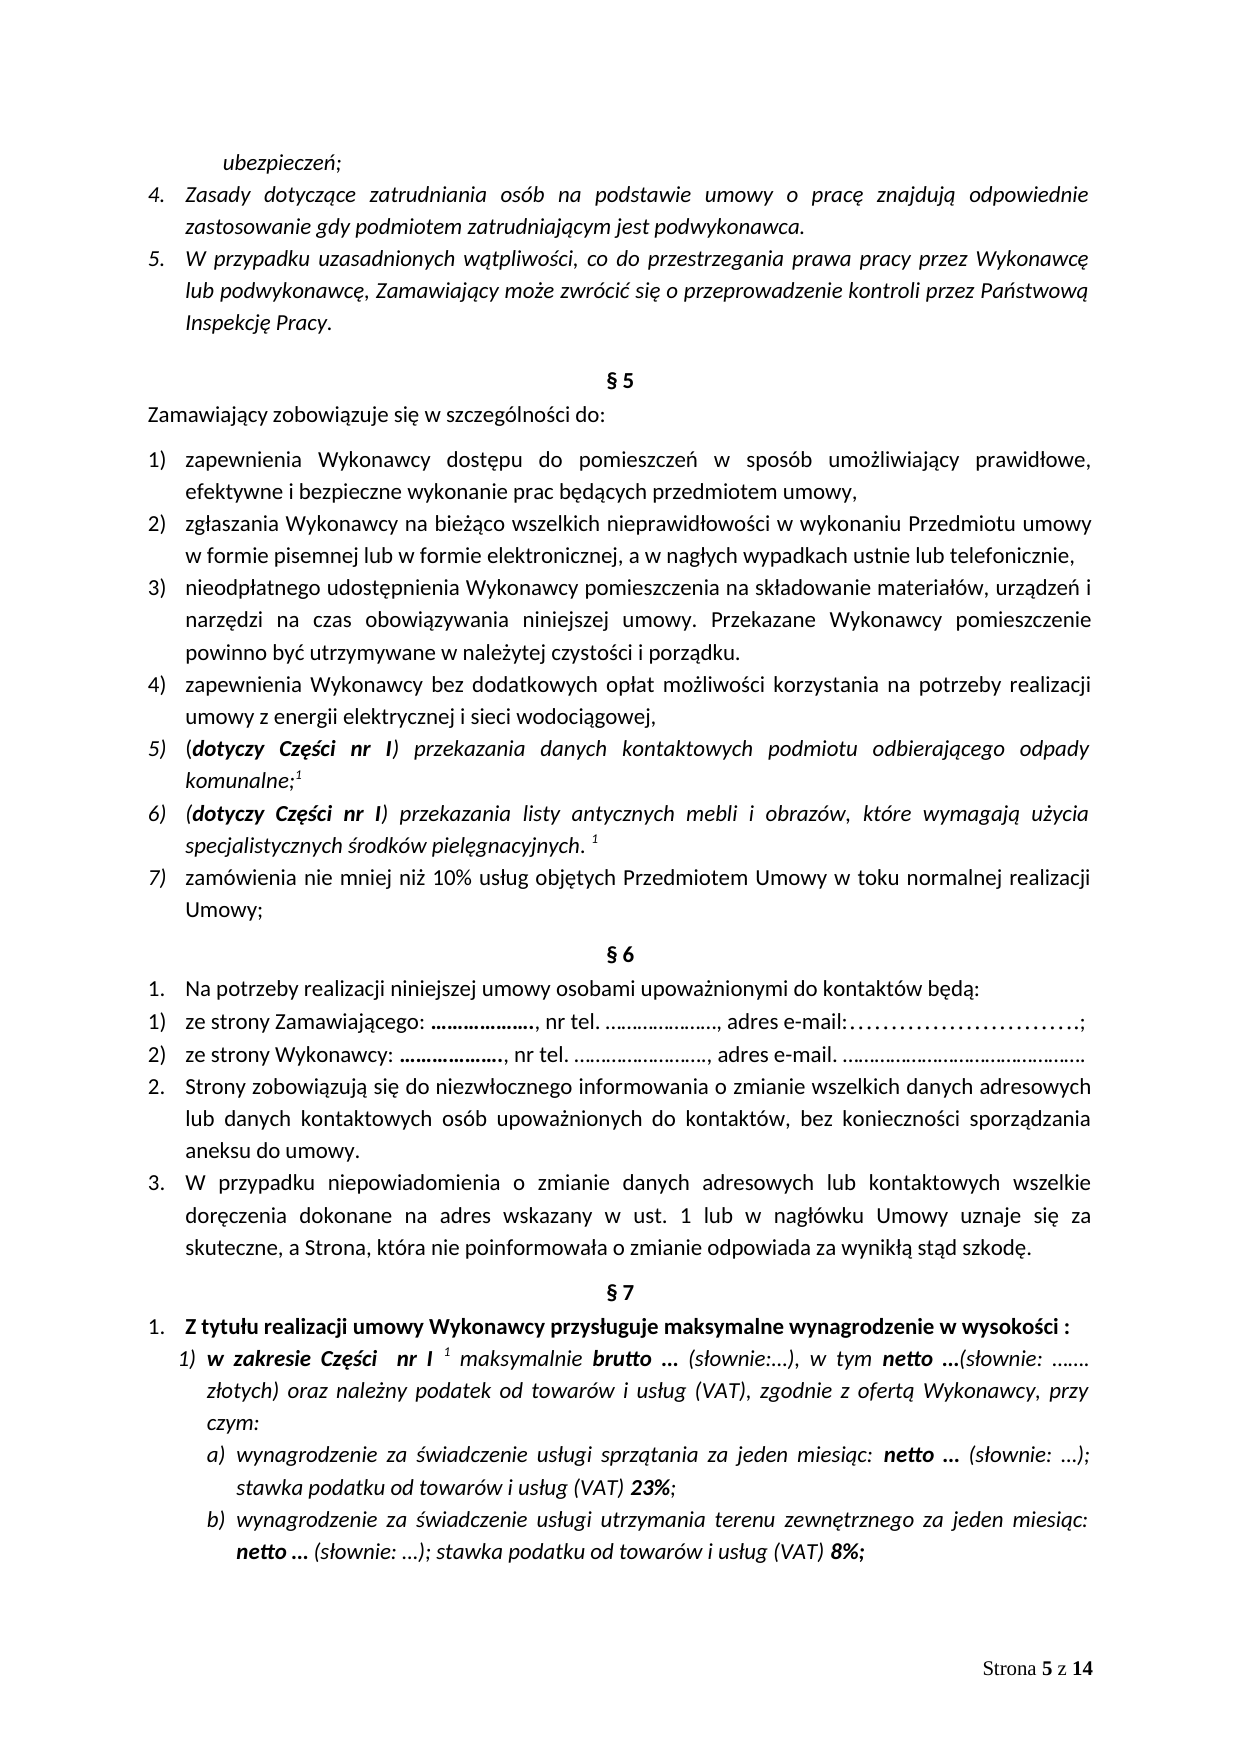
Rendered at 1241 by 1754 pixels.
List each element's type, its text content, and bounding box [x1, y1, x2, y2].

list nieodpłatnego udostępnienia Wykonawcy pomieszczenia na składowanie materiałów, urządzeń i narzędzi na czas obowiązywania niniejszej umowy. Przekazane Wykonawcy pomieszczenie powinno być utrzymywane w należytej czystości i porządku. [148, 573, 1093, 666]
list Na potrzeby realizacji niniejszej umowy osobami upoważnionymi do kontaktów będą: [148, 974, 1093, 1002]
text § 7 [148, 1278, 1093, 1306]
list zapewnienia Wykonawcy bez dodatkowych opłat możliwości korzystania na potrzeby realizacji umowy z energii elektrycznej i sieci wodociągowej, [148, 670, 1093, 730]
list wynagrodzenie za świadczenie usługi utrzymania terenu zewnętrznego za jeden miesiąc: netto … (słownie: …); stawka podatku od towarów i usług (VAT) 8%; [207, 1505, 1093, 1565]
text § 6 [148, 940, 1093, 968]
list (dotyczy Części nr I) przekazania danych kontaktowych podmiotu odbierającego odpady komunalne;1 [148, 734, 1093, 794]
list ze strony Wykonawcy: ………………., nr tel. ……………………., adres e-mail. ………………………………………. [148, 1040, 1093, 1068]
list w zakresie Części nr I 1 maksymalnie brutto … (słownie:…), w tym netto …(słownie: ……. złotych) oraz należny podatek od towarów i usług (VAT), zgodnie z ofertą Wykonawcy, przy czym: [177, 1344, 1093, 1436]
list W przypadku niepowiadomienia o zmianie danych adresowych lub kontaktowych wszelkie doręczenia dokonane na adres wskazany w ust. 1 lub w nagłówku Umowy uznaje się za skuteczne, a Strona, która nie poinformowała o zmianie odpowiada za wynikłą stąd szkodę. [148, 1168, 1093, 1261]
text Zamawiający zobowiązuje się w szczególności do: [148, 400, 1093, 428]
list Zasady dotyczące zatrudniania osób na podstawie umowy o pracę znajdują odpowiednie zastosowanie gdy podmiotem zatrudniającym jest podwykonawca. [148, 180, 1093, 240]
list Z tytułu realizacji umowy Wykonawcy przysługuje maksymalne wynagrodzenie w wysokości : [148, 1312, 1093, 1340]
list zapewnienia Wykonawcy dostępu do pomieszczeń w sposób umożliwiający prawidłowe, efektywne i bezpieczne wykonanie prac będących przedmiotem umowy, [148, 445, 1093, 505]
list zgłaszania Wykonawcy na bieżąco wszelkich nieprawidłowości w wykonaniu Przedmiotu umowy w formie pisemnej lub w formie elektronicznej, a w nagłych wypadkach ustnie lub telefonicznie, [148, 509, 1093, 569]
list Strony zobowiązują się do niezwłocznego informowania o zmianie wszelkich danych adresowych lub danych kontaktowych osób upoważnionych do kontaktów, bez konieczności sporządzania aneksu do umowy. [148, 1072, 1093, 1164]
list (dotyczy Części nr I) przekazania listy antycznych mebli i obrazów, które wymagają użycia specjalistycznych środków pielęgnacyjnych. 1 [148, 799, 1093, 859]
list zamówienia nie mniej niż 10% usług objętych Przedmiotem Umowy w toku normalnej realizacji Umowy; [148, 863, 1093, 923]
list ze strony Zamawiającego: ………………., nr tel. …………………, adres e-mail:……………………….; [148, 1006, 1093, 1036]
list wynagrodzenie za świadczenie usługi sprzątania za jeden miesiąc: netto … (słownie: …); stawka podatku od towarów i usług (VAT) 23%; [207, 1441, 1093, 1501]
list W przypadku uzasadnionych wątpliwości, co do przestrzegania prawa pracy przez Wykonawcę lub podwykonawcę, Zamawiający może zwrócić się o przeprowadzenie kontroli przez Państwową Inspekcję Pracy. [148, 244, 1093, 337]
text § 5 [148, 366, 1093, 394]
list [185, 148, 1093, 176]
